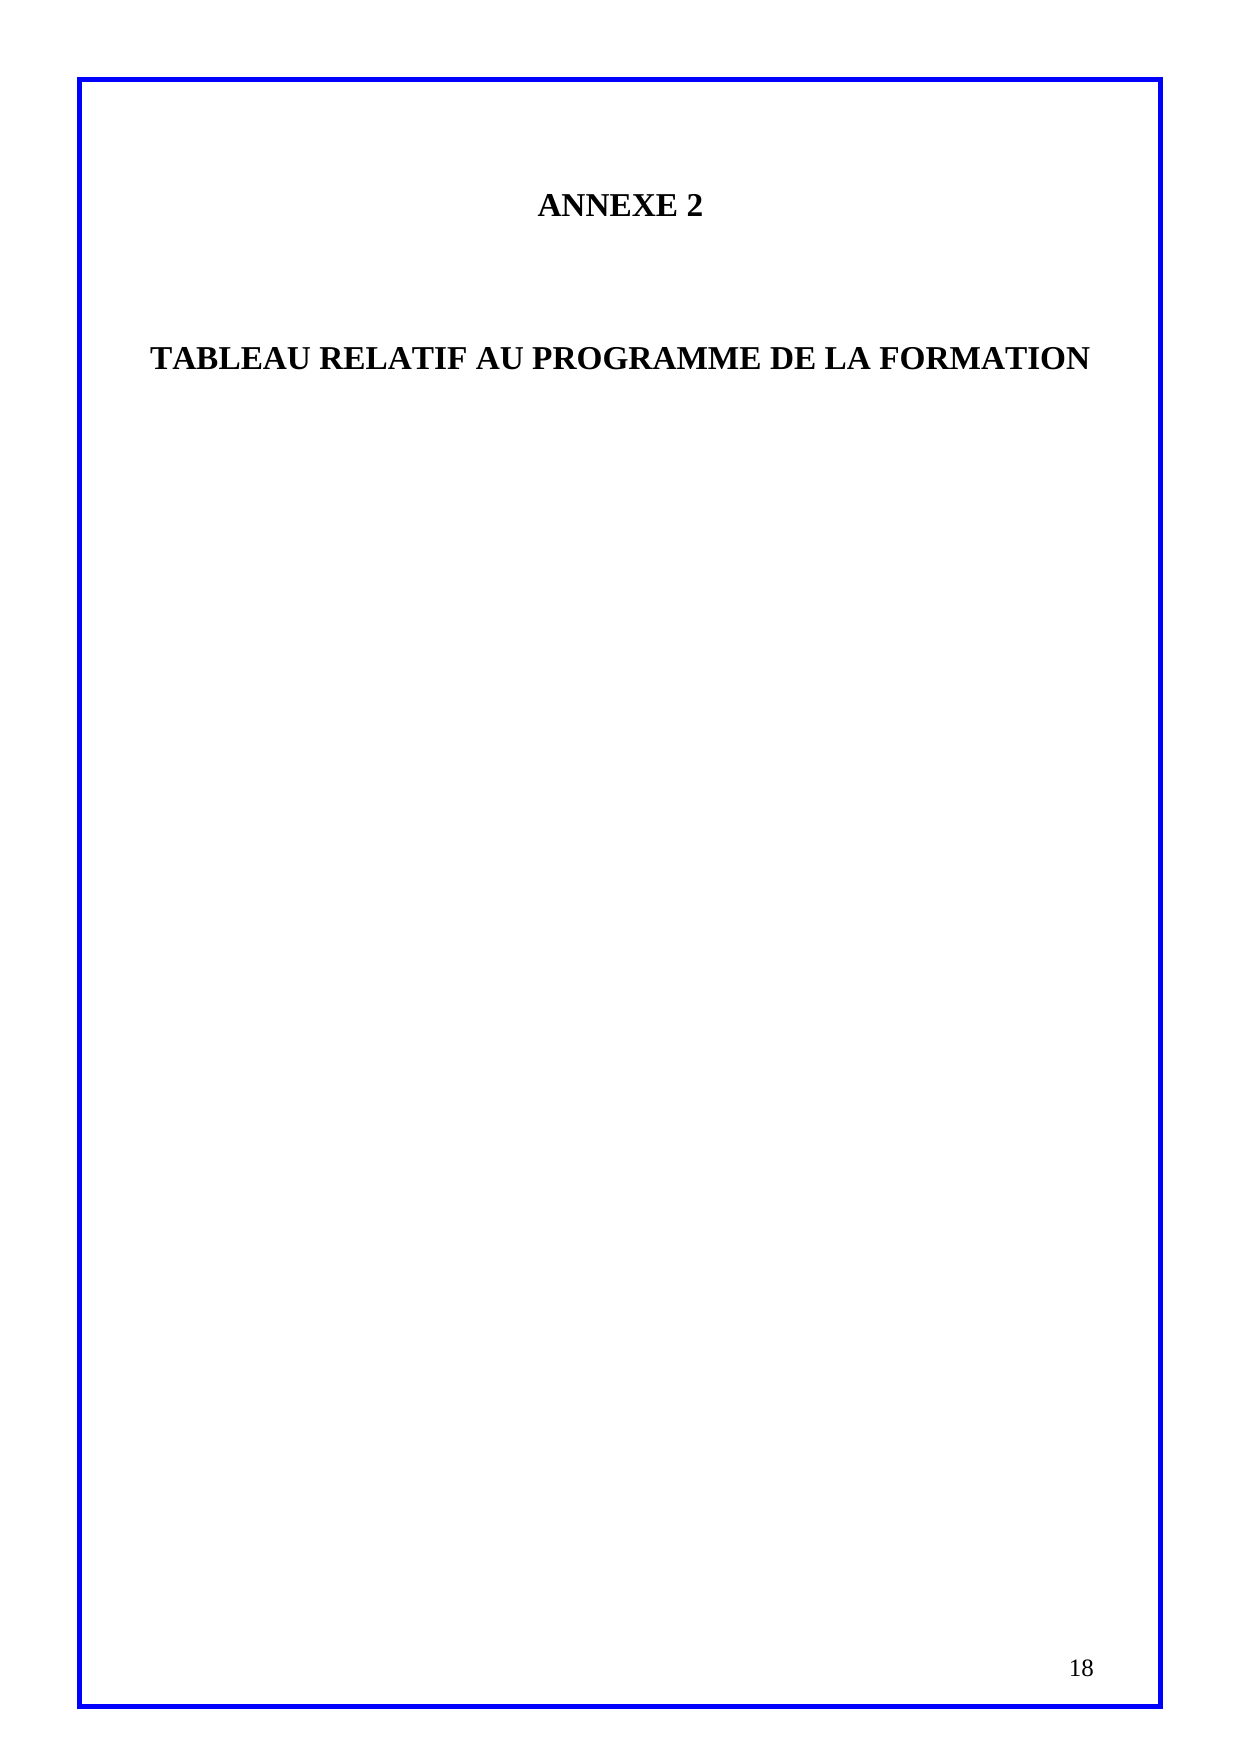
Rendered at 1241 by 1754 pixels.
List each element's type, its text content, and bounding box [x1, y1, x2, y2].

text TABLEAU RELATIF AU PROGRAMME DE [147, 338, 1094, 377]
text ANNEXE 2 [147, 185, 1094, 223]
